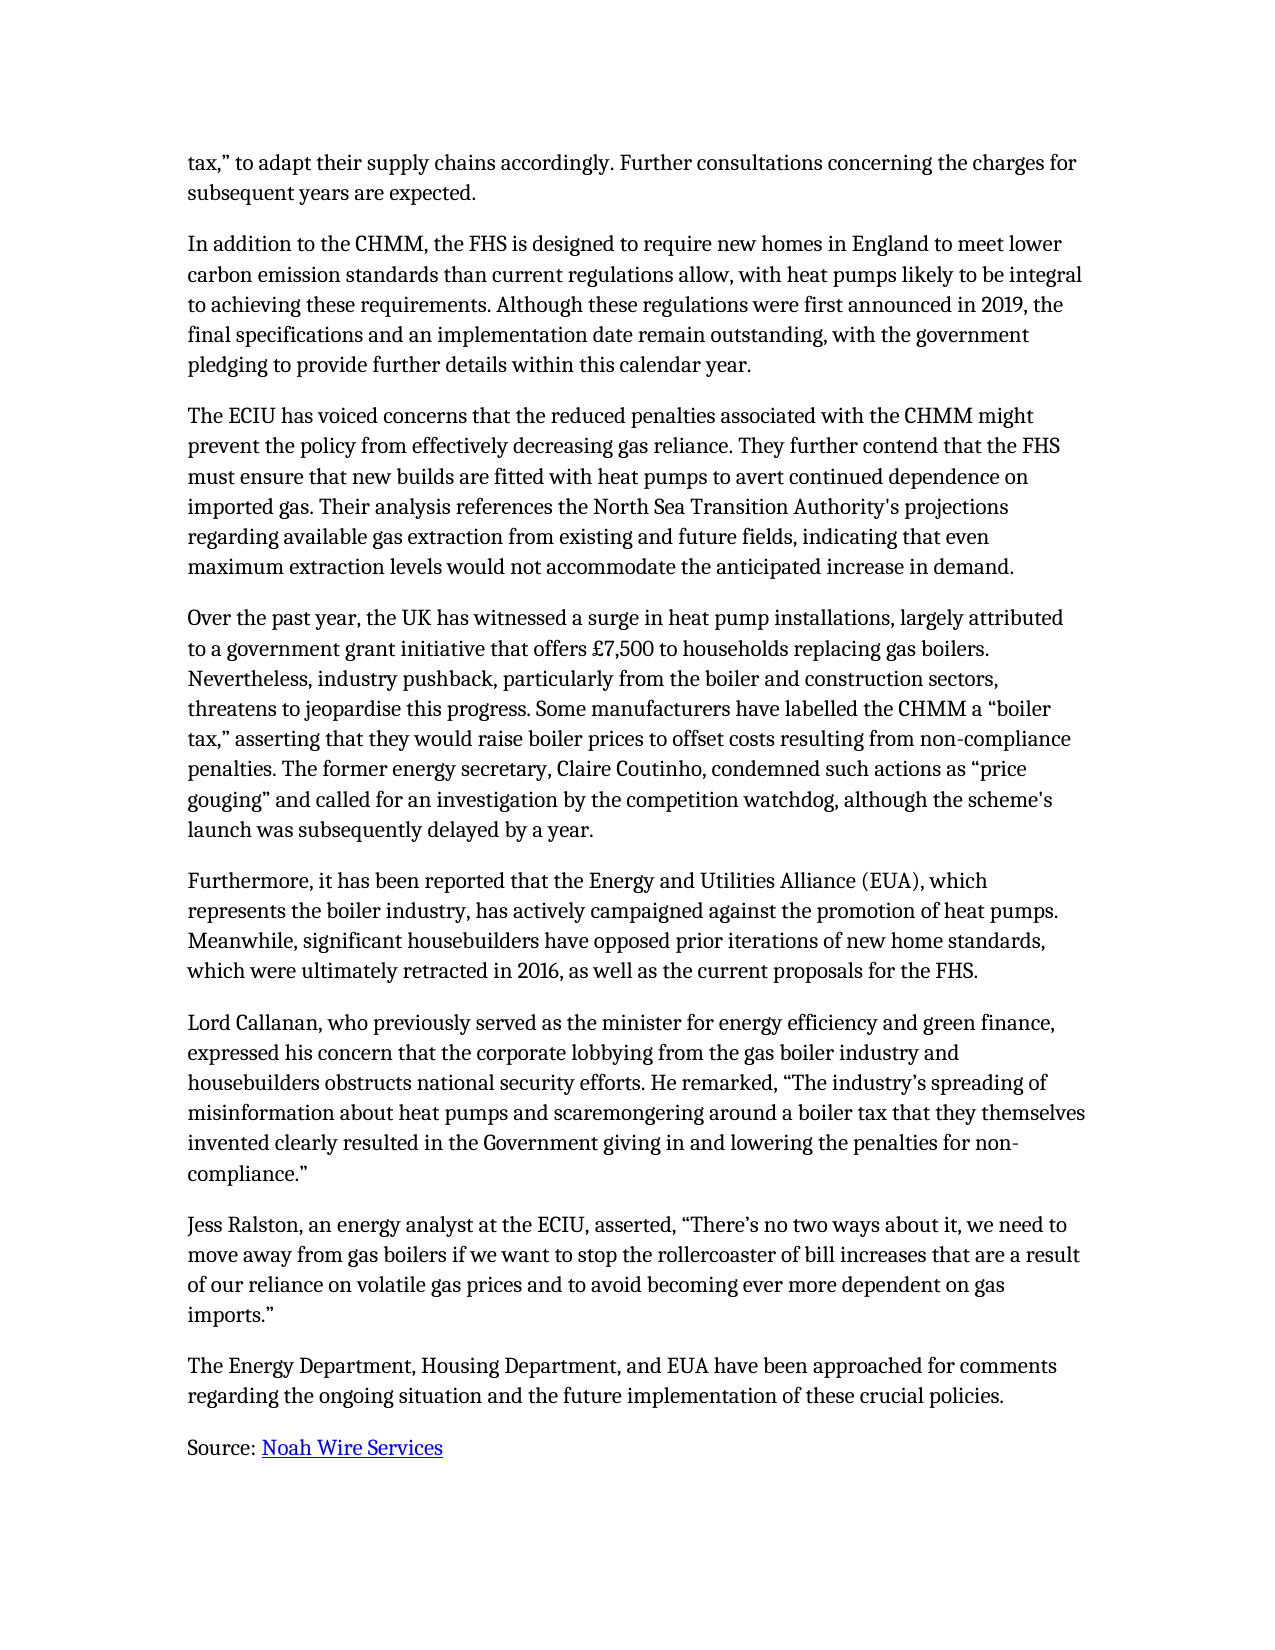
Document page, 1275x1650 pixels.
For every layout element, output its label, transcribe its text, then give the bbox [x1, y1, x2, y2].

text Jess Ralston, an energy analyst at the ECIU, asserted, “There’s no two ways about it, we need to move away from gas boilers if we want to stop the rollercoaster of bill increases that are a result of our reliance on volatile gas prices and to avoid becoming ever more dependent on gas imports.” [187, 1211, 1087, 1328]
text Source: Noah Wire Services [187, 1434, 1087, 1461]
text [187, 150, 1087, 207]
text Over the past year, the UK has witnessed a surge in heat pump installations, largely attributed to a government grant initiative that offers £7,500 to households replacing gas boilers. Nevertheless, industry pushback, particularly from the boiler and construction sectors, threatens to jeopardise this progress. Some manufacturers have labelled the CHMM a “boiler tax,” asserting that they would raise boiler prices to offset costs resulting from non-compliance penalties. The former energy secretary, Claire Coutinho, condemned such actions as “price gouging” and called for an investigation by the competition watchdog, although the scheme's launch was subsequently delayed by a year. [187, 605, 1087, 843]
text The Energy Department, Housing Department, and EUA have been approached for comments regarding the ongoing situation and the future implementation of these crucial policies. [187, 1353, 1087, 1410]
text Lord Callanan, who previously served as the minister for energy efficiency and green finance, expressed his concern that the corporate lobbying from the gas boiler industry and housebuilders obstructs national security efforts. He remarked, “The industry’s spreading of misinformation about heat pumps and scaremongering around a boiler tax that they themselves invented clearly resulted in the Government giving in and lowering the penalties for non-compliance.” [187, 1009, 1087, 1187]
text Furthermore, it has been reported that the Energy and Utilities Alliance (EUA), which represents the boiler industry, has actively campaigned against the promotion of heat pumps. Meanwhile, significant housebuilders have opposed prior iterations of new home standards, which were ultimately retracted in 2016, as well as the current proposals for the FHS. [187, 868, 1087, 985]
text The ECIU has voiced concerns that the reduced penalties associated with the CHMM might prevent the policy from effectively decreasing gas reliance. They further contend that the FHS must ensure that new builds are fitted with heat pumps to avert continued dependence on imported gas. Their analysis references the North Sea Transition Authority's projections regarding available gas extraction from existing and future fields, indicating that even maximum extraction levels would not accommodate the anticipated increase in demand. [187, 403, 1087, 581]
text In addition to the CHMM, the FHS is designed to require new homes in England to meet lower carbon emission standards than current regulations allow, with heat pumps likely to be integral to achieving these requirements. Although these regulations were first announced in 2019, the final specifications and an implementation date remain outstanding, with the government pledging to provide further details within this calendar year. [187, 231, 1087, 378]
